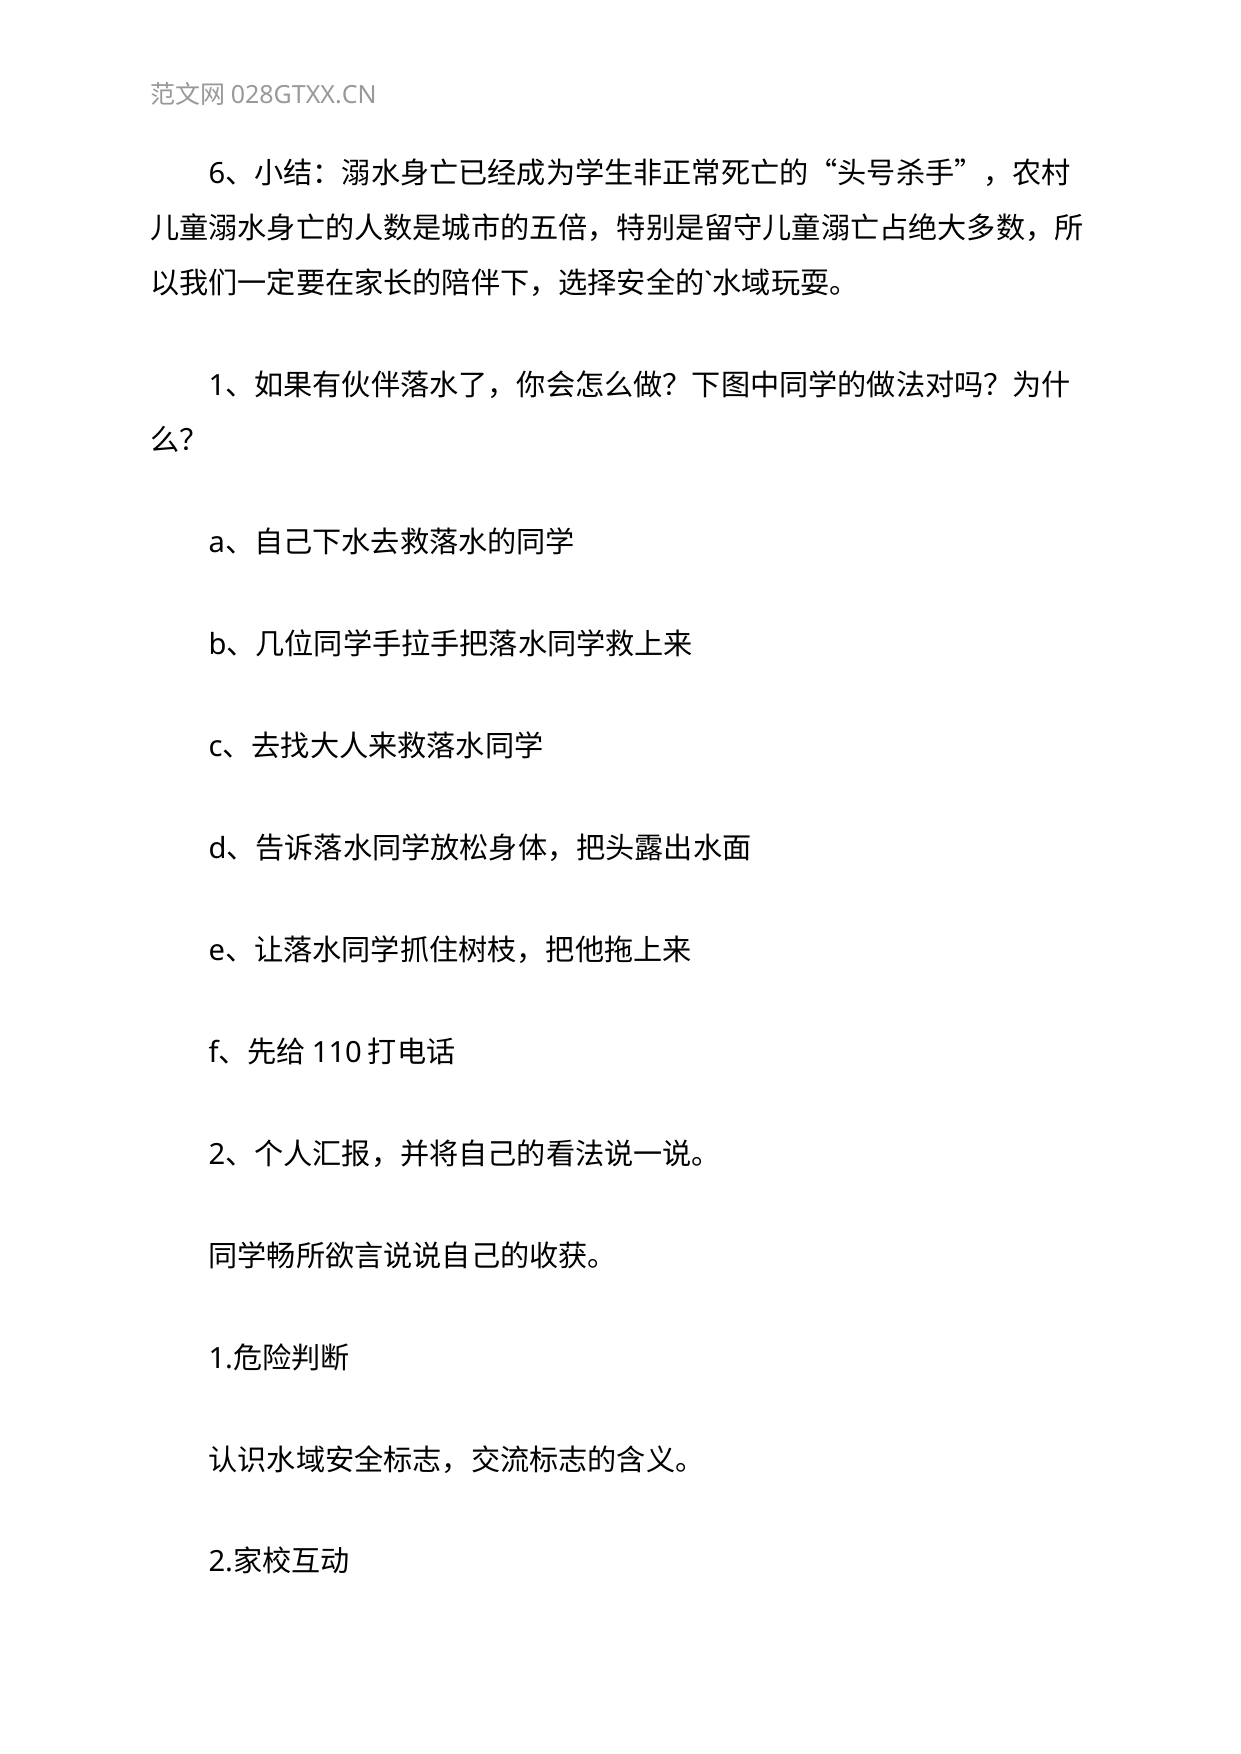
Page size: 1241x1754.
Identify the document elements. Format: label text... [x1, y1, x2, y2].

text 2、个人汇报，并将自己的看法说一说。 [150, 1131, 1090, 1173]
text 2.家校互动 [150, 1538, 1090, 1580]
text 6、小结：溺水身亡已经成为学生非正常死亡的“头号杀手”，农村儿童溺水身亡的人数是城市的五倍，特别是留守儿童溺亡占绝大多数，所以我们一定要在家长的陪伴下，选择安全的`水域玩耍。 [150, 150, 1090, 302]
text d、告诉落水同学放松身体，把头露出水面 [150, 824, 1090, 867]
text b、几位同学手拉手把落水同学救上来 [150, 621, 1090, 663]
text 1、如果有伙伴落水了，你会怎么做？下图中同学的做法对吗？为什么？ [150, 362, 1090, 459]
text a、自己下水去救落水的同学 [150, 519, 1090, 561]
text e、让落水同学抓住树枝，把他拖上来 [150, 927, 1090, 969]
text 同学畅所欲言说说自己的收获。 [150, 1232, 1090, 1275]
text f、先给110打电话 [150, 1028, 1090, 1071]
text c、去找大人来救落水同学 [150, 723, 1090, 765]
text 认识水域安全标志，交流标志的含义。 [150, 1436, 1090, 1478]
text 1.危险判断 [150, 1334, 1090, 1377]
